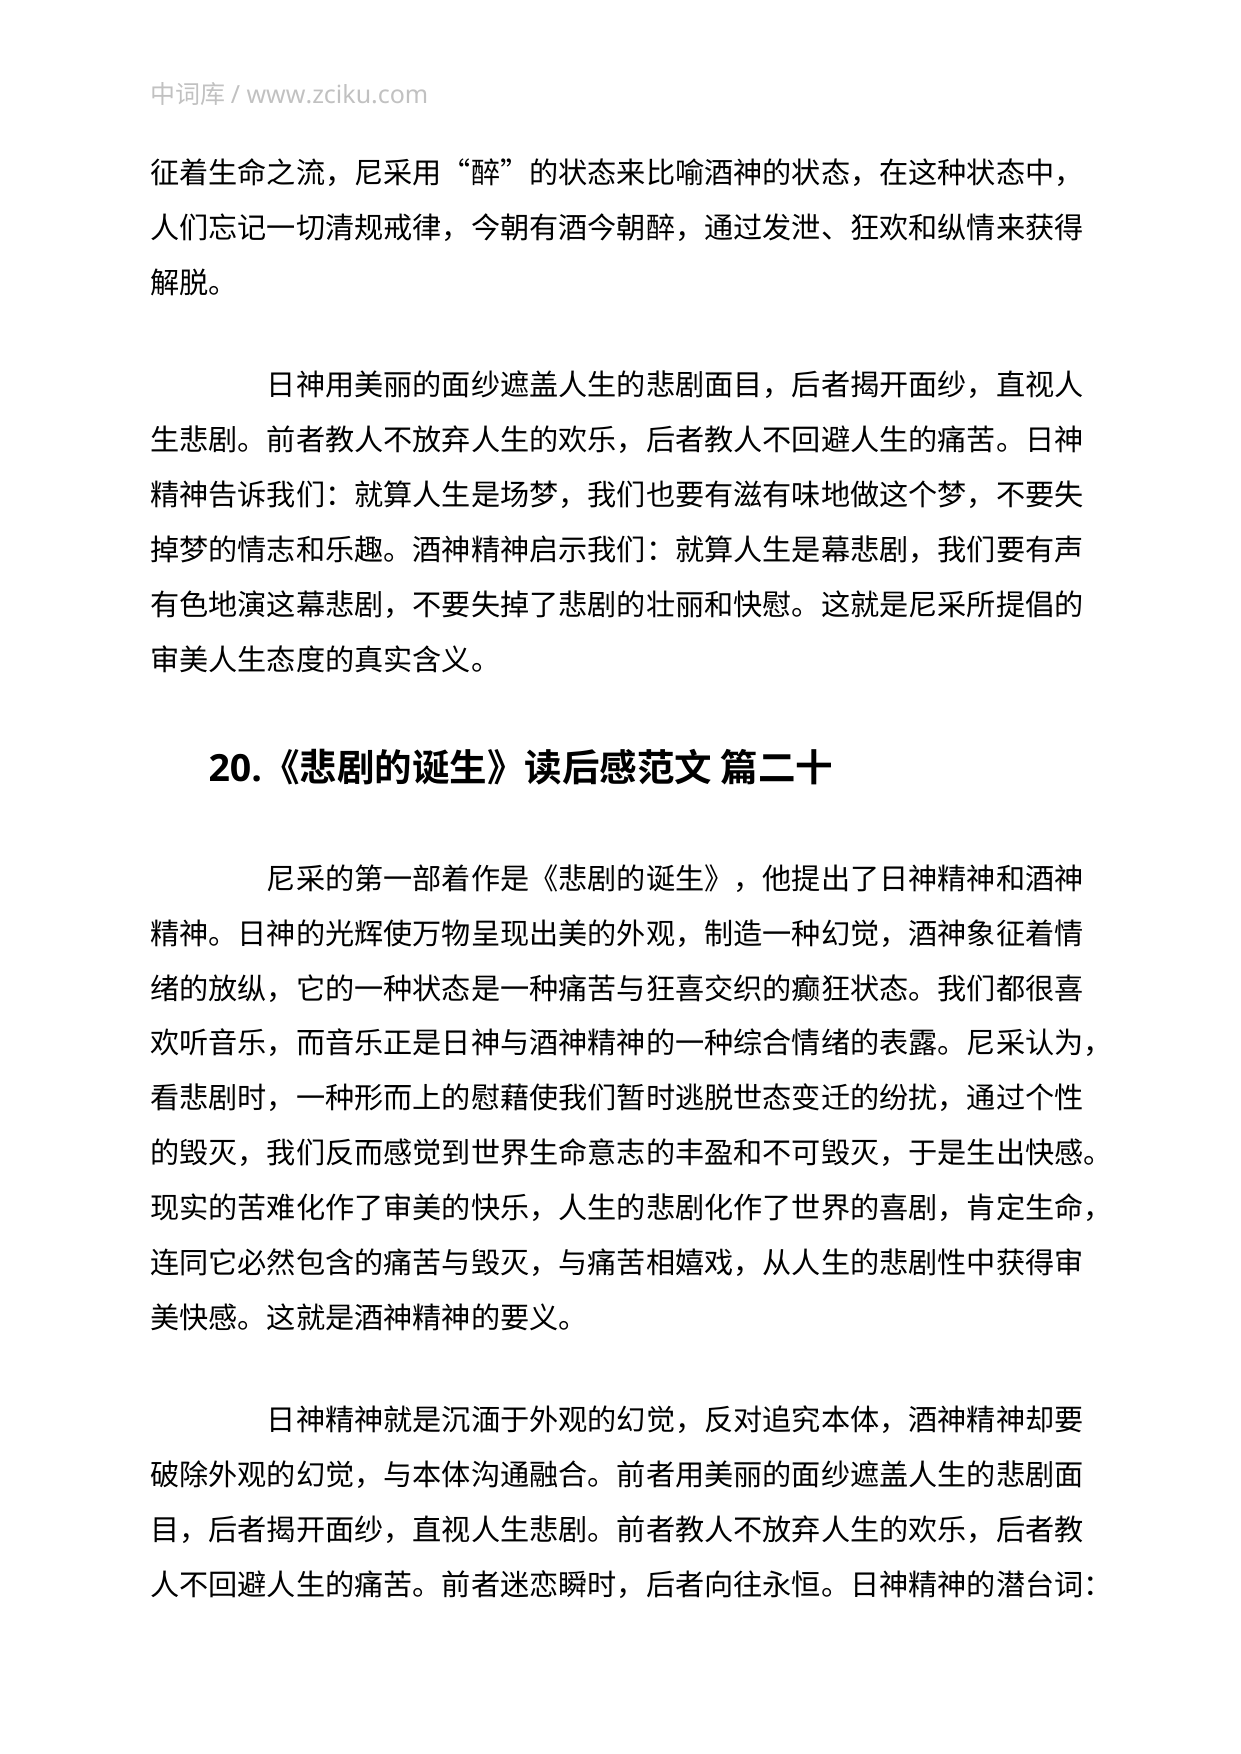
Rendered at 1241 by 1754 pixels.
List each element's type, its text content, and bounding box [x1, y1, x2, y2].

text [150, 1396, 1090, 1603]
text 日神用美丽的面纱遮盖人生的悲剧面目，后者揭开面纱，直视人生悲剧。前者教人不放弃人生的欢乐，后者教人不回避人生的痛苦。日神精神告诉我们：就算人生是场梦，我们也要有滋有味地做这个梦，不要失掉梦的情志和乐趣。酒神精神启示我们：就算人生是幕悲剧，我们要有声有色地演这幕悲剧，不要失掉了悲剧的壮丽和快慰。这就是尼采所提倡的审美人生态度的真实含义。 [150, 362, 1090, 678]
text 20.《悲剧的诞生》读后感范文 篇二十 [150, 738, 1090, 792]
text 尼采的第一部着作是《悲剧的诞生》，他提出了日神精神和酒神精神。日神的光辉使万物呈现出美的外观，制造一种幻觉，酒神象征着情绪的放纵，它的一种状态是一种痛苦与狂喜交织的癫狂状态。我们都很喜欢听音乐，而音乐正是日神与酒神精神的一种综合情绪的表露。尼采认为，看悲剧时，一种形而上的慰藉使我们暂时逃脱世态变迁的纷扰，通过个性的毁灭，我们反而感觉到世界生命意志的丰盈和不可毁灭，于是生出快感。现实的苦难化作了审美的快乐，人生的悲剧化作了世界的喜剧，肯定生命，连同它必然包含的痛苦与毁灭，与痛苦相嬉戏，从人生的悲剧性中获得审美快感。这就是酒神精神的要义。 [150, 855, 1090, 1337]
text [150, 150, 1090, 302]
